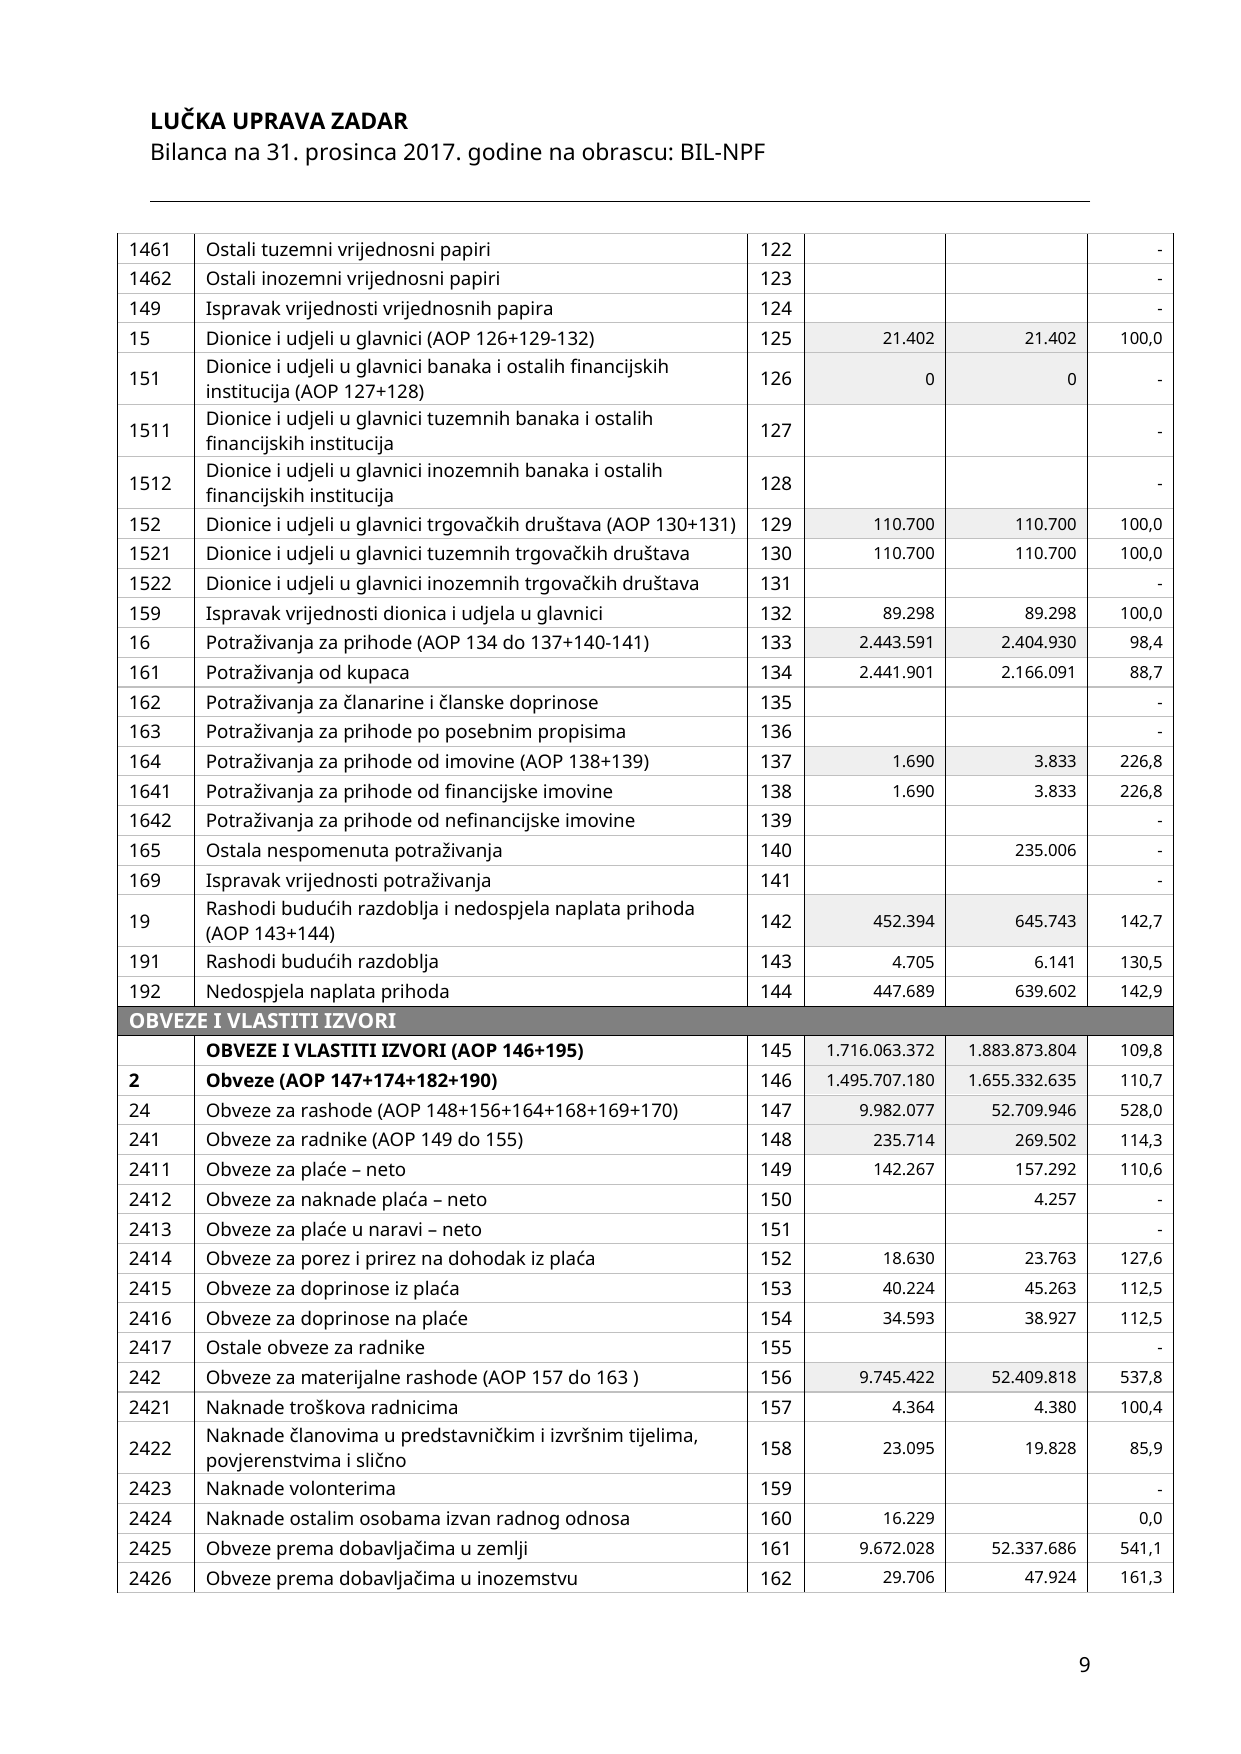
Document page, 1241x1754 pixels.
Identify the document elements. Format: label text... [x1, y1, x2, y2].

table_cell Dionice i udjeli u glavnici trgovačkih društava (AOP 130+131) [195, 509, 747, 538]
table_cell 125 [748, 323, 804, 352]
table_cell 165 [118, 836, 194, 864]
table_cell Potraživanja za prihode (AOP 134 do 137+140-141) [195, 628, 747, 657]
table_cell 129 [748, 509, 804, 538]
table_cell 4.364 [805, 1393, 945, 1421]
table_cell Potraživanja za članarine i članske doprinose [195, 688, 747, 716]
table_cell 136 [748, 717, 804, 746]
table_cell 23.763 [946, 1244, 1087, 1273]
table_cell 109,8 [1088, 1036, 1173, 1065]
table_cell [805, 1333, 945, 1362]
table_cell 16 [118, 628, 194, 657]
table_cell 142,9 [1088, 977, 1173, 1006]
table_cell 158 [748, 1422, 804, 1473]
table_cell 45.263 [946, 1274, 1087, 1302]
table_cell 541,1 [1088, 1534, 1173, 1562]
table_cell [946, 1504, 1087, 1532]
table_cell 85,9 [1088, 1422, 1173, 1473]
table_cell 89.298 [946, 598, 1087, 627]
table_cell 2423 [118, 1474, 194, 1503]
table_cell 150 [748, 1185, 804, 1213]
table_cell 2417 [118, 1333, 194, 1362]
table_cell 110,7 [1088, 1066, 1173, 1094]
table_cell [805, 405, 945, 456]
table_cell [946, 405, 1087, 456]
table_cell 19 [118, 895, 194, 946]
table_cell 148 [748, 1125, 804, 1154]
table_cell 4.705 [805, 947, 945, 976]
table_cell 153 [748, 1274, 804, 1302]
table_cell 447.689 [805, 977, 945, 1006]
table_cell 124 [748, 294, 804, 322]
table_cell 1512 [118, 457, 194, 508]
table_cell Dionice i udjeli u glavnici inozemnih trgovačkih društava [195, 569, 747, 597]
table_cell [946, 1214, 1087, 1243]
table_cell - [1088, 806, 1173, 835]
table_cell - [1088, 264, 1173, 293]
table_cell 2421 [118, 1393, 194, 1421]
table_cell 23.095 [805, 1422, 945, 1473]
table_cell 2411 [118, 1155, 194, 1183]
table_cell [946, 294, 1087, 322]
table_cell 2.404.930 [946, 628, 1087, 657]
table_cell 52.337.686 [946, 1534, 1087, 1562]
table_cell 1.690 [805, 747, 945, 775]
table_cell 100,4 [1088, 1393, 1173, 1421]
table_cell 134 [748, 658, 804, 686]
table_cell 123 [748, 264, 804, 293]
table_cell 146 [748, 1066, 804, 1094]
table_cell Naknade ostalim osobama izvan radnog odnosa [195, 1504, 747, 1532]
table_cell [805, 457, 945, 508]
table_cell 2.166.091 [946, 658, 1087, 686]
table_cell Obveze za doprinose na plaće [195, 1303, 747, 1332]
table_cell 52.409.818 [946, 1363, 1087, 1391]
table_cell [946, 1474, 1087, 1503]
table_cell 1522 [118, 569, 194, 597]
table_cell 1.655.332.635 [946, 1066, 1087, 1094]
table_cell Potraživanja za prihode po posebnim propisima [195, 717, 747, 746]
table_cell [946, 457, 1087, 508]
table_cell 152 [118, 509, 194, 538]
table_cell 1521 [118, 539, 194, 568]
table_cell 1.883.873.804 [946, 1036, 1087, 1065]
table_cell 4.257 [946, 1185, 1087, 1213]
table_cell Naknade volonterima [195, 1474, 747, 1503]
table_cell 1642 [118, 806, 194, 835]
table_cell 639.602 [946, 977, 1087, 1006]
table_cell 226,8 [1088, 776, 1173, 805]
table_cell 100,0 [1088, 509, 1173, 538]
table_cell 141 [748, 866, 804, 894]
table_cell 1511 [118, 405, 194, 456]
table_cell 9.672.028 [805, 1534, 945, 1562]
table_cell - [1088, 717, 1173, 746]
table_cell - [1088, 234, 1173, 263]
table_cell 1.495.707.180 [805, 1066, 945, 1094]
table_cell 143 [748, 947, 804, 976]
table_cell 157 [748, 1393, 804, 1421]
table_cell [805, 1474, 945, 1503]
table_cell 142.267 [805, 1155, 945, 1183]
table_cell 2413 [118, 1214, 194, 1243]
table_cell [805, 1185, 945, 1213]
table_cell 38.927 [946, 1303, 1087, 1332]
table_cell 52.709.946 [946, 1096, 1087, 1124]
table_cell 133 [748, 628, 804, 657]
table_cell Ostala nespomenuta potraživanja [195, 836, 747, 864]
table_cell [946, 264, 1087, 293]
table_cell Ispravak vrijednosti potraživanja [195, 866, 747, 894]
table_cell 128 [748, 457, 804, 508]
table_cell - [1088, 866, 1173, 894]
table_cell 162 [748, 1563, 804, 1592]
table_cell 98,4 [1088, 628, 1173, 657]
table_cell [805, 806, 945, 835]
table_cell 130,5 [1088, 947, 1173, 976]
table_cell - [1088, 1474, 1173, 1503]
table_cell 112,5 [1088, 1303, 1173, 1332]
table_cell [946, 806, 1087, 835]
table_cell 149 [118, 294, 194, 322]
table_cell 126 [748, 353, 804, 404]
table_cell Dionice i udjeli u glavnici tuzemnih trgovačkih društava [195, 539, 747, 568]
table_cell 122 [748, 234, 804, 263]
table_cell 110,6 [1088, 1155, 1173, 1183]
table_cell [805, 264, 945, 293]
table_cell 47.924 [946, 1563, 1087, 1592]
table_cell 241 [118, 1125, 194, 1154]
table_cell Potraživanja od kupaca [195, 658, 747, 686]
table_cell - [1088, 1214, 1173, 1243]
table_cell [805, 688, 945, 716]
table_cell [805, 866, 945, 894]
table_cell 40.224 [805, 1274, 945, 1302]
table_cell 162 [118, 688, 194, 716]
table_cell 152 [748, 1244, 804, 1273]
table_cell 1462 [118, 264, 194, 293]
table_cell [805, 836, 945, 864]
table_cell Ostali tuzemni vrijednosni papiri [195, 234, 747, 263]
table_cell 137 [748, 747, 804, 775]
table_cell 3.833 [946, 776, 1087, 805]
table_cell [805, 717, 945, 746]
table_cell Obveze za radnike (AOP 149 do 155) [195, 1125, 747, 1154]
table_cell 100,0 [1088, 539, 1173, 568]
table_cell 9.745.422 [805, 1363, 945, 1391]
table_cell 144 [748, 977, 804, 1006]
table_cell 6.141 [946, 947, 1087, 976]
table_cell Nedospjela naplata prihoda [195, 977, 747, 1006]
table_cell 21.402 [946, 323, 1087, 352]
table_cell 169 [118, 866, 194, 894]
table_cell 160 [748, 1504, 804, 1532]
table_cell 192 [118, 977, 194, 1006]
table_cell 159 [748, 1474, 804, 1503]
table_cell 24 [118, 1096, 194, 1124]
table_cell Naknade troškova radnicima [195, 1393, 747, 1421]
table_cell 142 [748, 895, 804, 946]
table_cell 127 [748, 405, 804, 456]
table_cell Obveze za naknade plaća – neto [195, 1185, 747, 1213]
table_cell [946, 569, 1087, 597]
table_cell Obveze za doprinose iz plaća [195, 1274, 747, 1302]
table_cell - [1088, 836, 1173, 864]
table_cell 2414 [118, 1244, 194, 1273]
table_cell 159 [118, 598, 194, 627]
table_cell [946, 717, 1087, 746]
table_cell [805, 234, 945, 263]
table_cell - [1088, 1333, 1173, 1362]
table_cell 645.743 [946, 895, 1087, 946]
table_cell - [1088, 405, 1173, 456]
table_cell 226,8 [1088, 747, 1173, 775]
table_cell 452.394 [805, 895, 945, 946]
table_cell 2.443.591 [805, 628, 945, 657]
table_cell 132 [748, 598, 804, 627]
table_cell 130 [748, 539, 804, 568]
table_cell 1461 [118, 234, 194, 263]
table_cell 0 [805, 353, 945, 404]
table_cell 34.593 [805, 1303, 945, 1332]
table_cell - [1088, 569, 1173, 597]
table_cell [946, 866, 1087, 894]
table_cell Obveze prema dobavljačima u zemlji [195, 1534, 747, 1562]
table_cell [118, 1036, 194, 1065]
table_cell Obveze za plaće – neto [195, 1155, 747, 1183]
table_cell Rashodi budućih razdoblja [195, 947, 747, 976]
table_cell 235.006 [946, 836, 1087, 864]
table_cell 16.229 [805, 1504, 945, 1532]
table_cell 1.716.063.372 [805, 1036, 945, 1065]
table_cell 235.714 [805, 1125, 945, 1154]
table_cell Dionice i udjeli u glavnici banaka i ostalih financijskih institucija (AOP 127+128) [195, 353, 747, 404]
table_cell 135 [748, 688, 804, 716]
table_cell Naknade članovima u predstavničkim i izvršnim tijelima, povjerenstvima i slično [195, 1422, 747, 1473]
table_cell Ispravak vrijednosti vrijednosnih papira [195, 294, 747, 322]
table_cell Obveze (AOP 147+174+182+190) [195, 1066, 747, 1094]
table_cell 9.982.077 [805, 1096, 945, 1124]
table_cell - [1088, 457, 1173, 508]
table_cell 21.402 [805, 323, 945, 352]
table_cell Ispravak vrijednosti dionica i udjela u glavnici [195, 598, 747, 627]
table_cell 161 [748, 1534, 804, 1562]
table_cell 110.700 [805, 539, 945, 568]
table_cell Potraživanja za prihode od financijske imovine [195, 776, 747, 805]
table_cell Obveze za plaće u naravi – neto [195, 1214, 747, 1243]
table_cell 161,3 [1088, 1563, 1173, 1592]
table_cell [805, 294, 945, 322]
table_cell Obveze za porez i prirez na dohodak iz plaća [195, 1244, 747, 1273]
table_cell 145 [748, 1036, 804, 1065]
table_cell 3.833 [946, 747, 1087, 775]
table_cell 15 [118, 323, 194, 352]
table_cell Ostale obveze za radnike [195, 1333, 747, 1362]
table_cell 157.292 [946, 1155, 1087, 1183]
table_cell Obveze za materijalne rashode (AOP 157 do 163 ) [195, 1363, 747, 1391]
table_cell 2415 [118, 1274, 194, 1302]
table_cell [805, 569, 945, 597]
table_cell 151 [748, 1214, 804, 1243]
table_cell 2424 [118, 1504, 194, 1532]
table_cell 100,0 [1088, 598, 1173, 627]
table_cell 155 [748, 1333, 804, 1362]
table_cell 112,5 [1088, 1274, 1173, 1302]
table_cell - [1088, 294, 1173, 322]
table_cell 1641 [118, 776, 194, 805]
table_cell OBVEZE I VLASTITI IZVORI [118, 1007, 1173, 1035]
table_cell - [1088, 353, 1173, 404]
table_cell 4.380 [946, 1393, 1087, 1421]
table_cell 110.700 [946, 539, 1087, 568]
table_cell [946, 1333, 1087, 1362]
table_cell 154 [748, 1303, 804, 1332]
table_cell Dionice i udjeli u glavnici tuzemnih banaka i ostalih financijskih institucija [195, 405, 747, 456]
table_cell 2426 [118, 1563, 194, 1592]
table_cell 164 [118, 747, 194, 775]
table_cell 242 [118, 1363, 194, 1391]
table_cell 269.502 [946, 1125, 1087, 1154]
table_cell 139 [748, 806, 804, 835]
table_cell Rashodi budućih razdoblja i nedospjela naplata prihoda (AOP 143+144) [195, 895, 747, 946]
table_cell Obveze prema dobavljačima u inozemstvu [195, 1563, 747, 1592]
table_cell 89.298 [805, 598, 945, 627]
table_cell 2 [118, 1066, 194, 1094]
table_cell OBVEZE I VLASTITI IZVORI (AOP 146+195) [195, 1036, 747, 1065]
table_cell 2.441.901 [805, 658, 945, 686]
table_cell 1.690 [805, 776, 945, 805]
table_cell 140 [748, 836, 804, 864]
table_cell 29.706 [805, 1563, 945, 1592]
table_cell [946, 234, 1087, 263]
table_cell 163 [118, 717, 194, 746]
table_cell 528,0 [1088, 1096, 1173, 1124]
table_cell [805, 1214, 945, 1243]
table_cell 110.700 [946, 509, 1087, 538]
table_cell Potraživanja za prihode od imovine (AOP 138+139) [195, 747, 747, 775]
table_cell 131 [748, 569, 804, 597]
table_cell 127,6 [1088, 1244, 1173, 1273]
table_cell 138 [748, 776, 804, 805]
table_cell 151 [118, 353, 194, 404]
table_cell 161 [118, 658, 194, 686]
table_cell 19.828 [946, 1422, 1087, 1473]
table_cell 110.700 [805, 509, 945, 538]
table_cell 18.630 [805, 1244, 945, 1273]
table_cell 2422 [118, 1422, 194, 1473]
table_cell 0 [946, 353, 1087, 404]
table_cell 100,0 [1088, 323, 1173, 352]
table_cell 191 [118, 947, 194, 976]
table_cell - [1088, 688, 1173, 716]
table_cell [946, 688, 1087, 716]
table_cell Ostali inozemni vrijednosni papiri [195, 264, 747, 293]
table_cell 537,8 [1088, 1363, 1173, 1391]
table_cell 2425 [118, 1534, 194, 1562]
table_cell 149 [748, 1155, 804, 1183]
table_cell 156 [748, 1363, 804, 1391]
table_cell Obveze za rashode (AOP 148+156+164+168+169+170) [195, 1096, 747, 1124]
table_cell 147 [748, 1096, 804, 1124]
table_cell 114,3 [1088, 1125, 1173, 1154]
table_cell - [1088, 1185, 1173, 1213]
table_cell 2416 [118, 1303, 194, 1332]
table_cell Dionice i udjeli u glavnici inozemnih banaka i ostalih financijskih institucija [195, 457, 747, 508]
table_cell 142,7 [1088, 895, 1173, 946]
table_cell 88,7 [1088, 658, 1173, 686]
table_cell Potraživanja za prihode od nefinancijske imovine [195, 806, 747, 835]
table_cell 2412 [118, 1185, 194, 1213]
table_cell Dionice i udjeli u glavnici (AOP 126+129-132) [195, 323, 747, 352]
table_cell 0,0 [1088, 1504, 1173, 1532]
